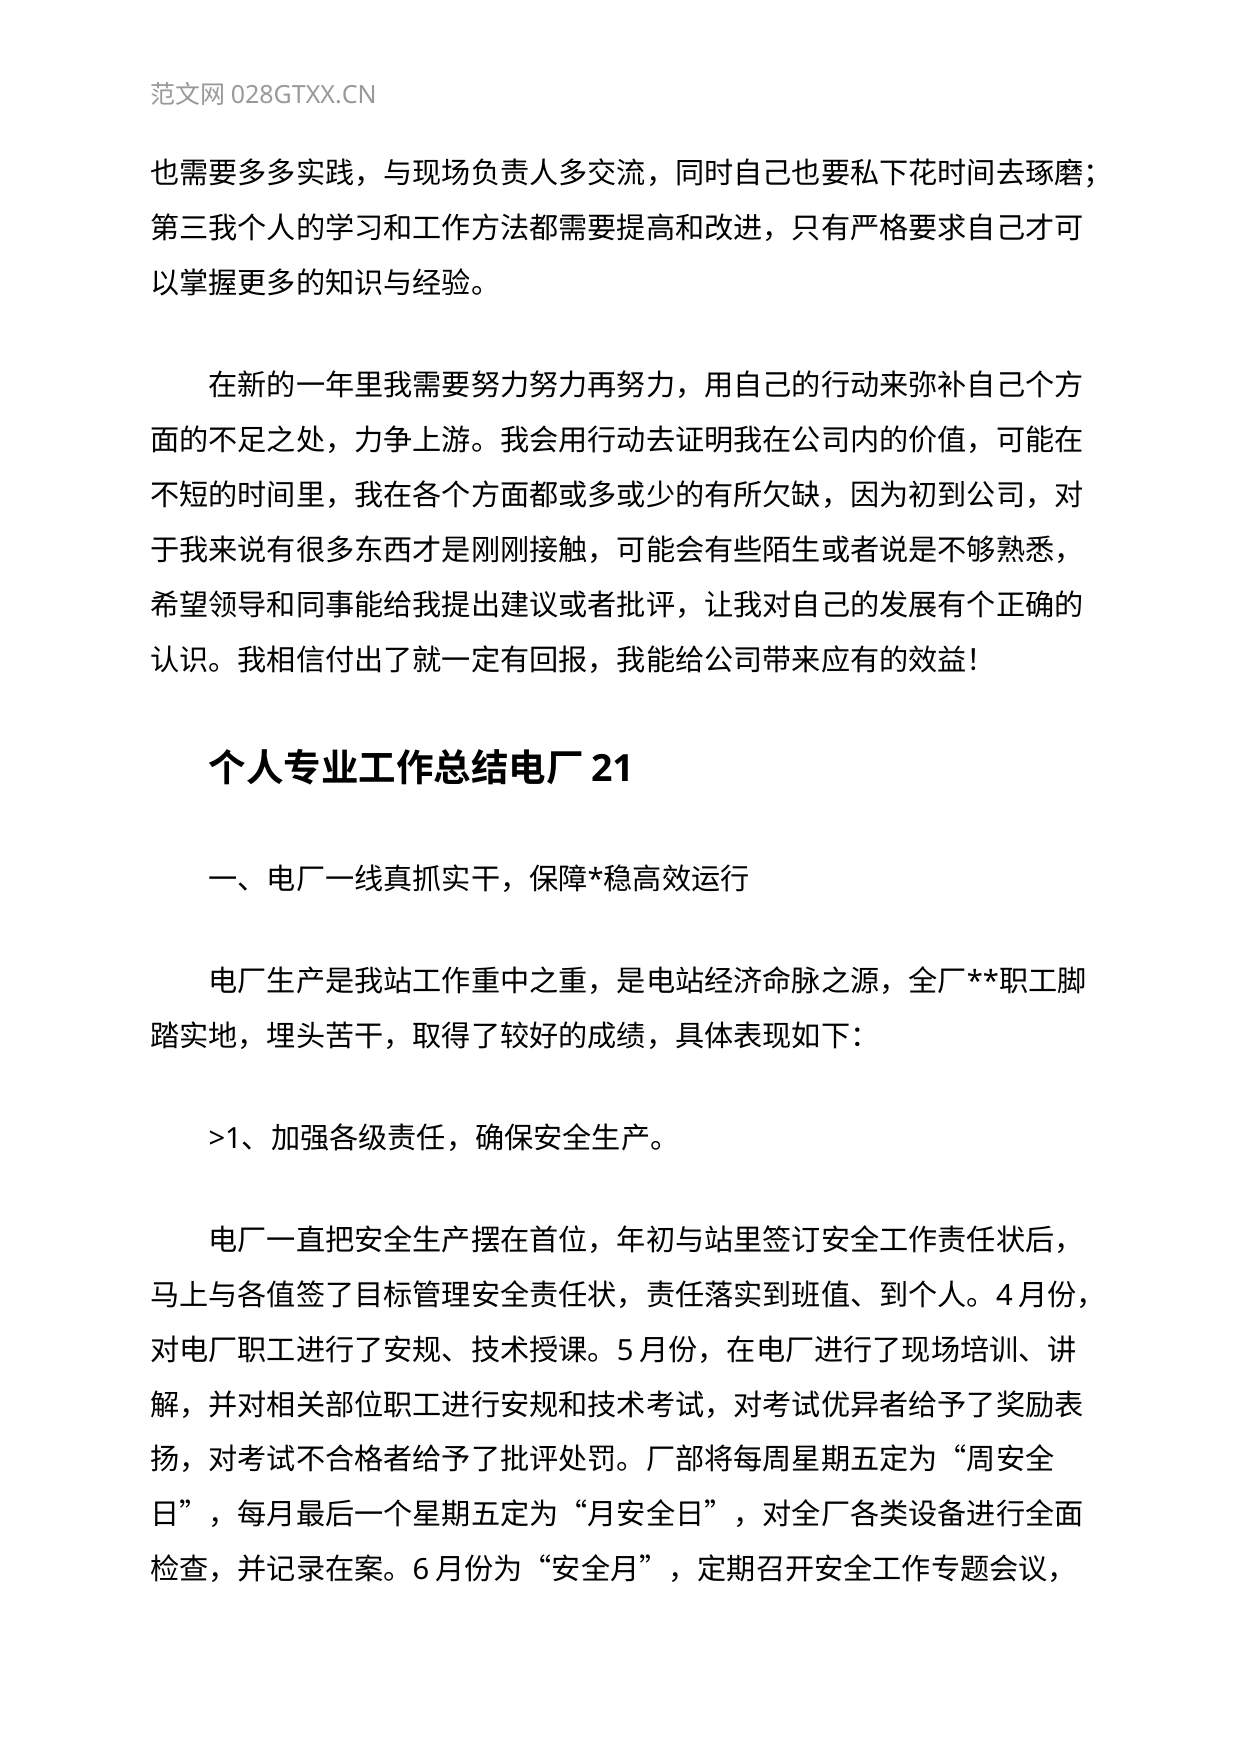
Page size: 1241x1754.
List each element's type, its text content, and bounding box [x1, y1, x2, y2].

text 电厂生产是我站工作重中之重，是电站经济命脉之源，全厂**职工脚踏实地，埋头苦干，取得了较好的成绩，具体表现如下： [150, 957, 1090, 1055]
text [150, 1216, 1090, 1588]
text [150, 150, 1090, 302]
text 一、电厂一线真抓实干，保障*稳高效运行 [150, 855, 1090, 898]
text 个人专业工作总结电厂21 [150, 738, 1090, 792]
text >1、加强各级责任，确保安全生产。 [150, 1114, 1090, 1157]
text 在新的一年里我需要努力努力再努力，用自己的行动来弥补自己个方面的不足之处，力争上游。我会用行动去证明我在公司内的价值，可能在不短的时间里，我在各个方面都或多或少的有所欠缺，因为初到公司，对于我来说有很多东西才是刚刚接触，可能会有些陌生或者说是不够熟悉，希望领导和同事能给我提出建议或者批评，让我对自己的发展有个正确的认识。我相信付出了就一定有回报，我能给公司带来应有的效益！ [150, 362, 1090, 678]
